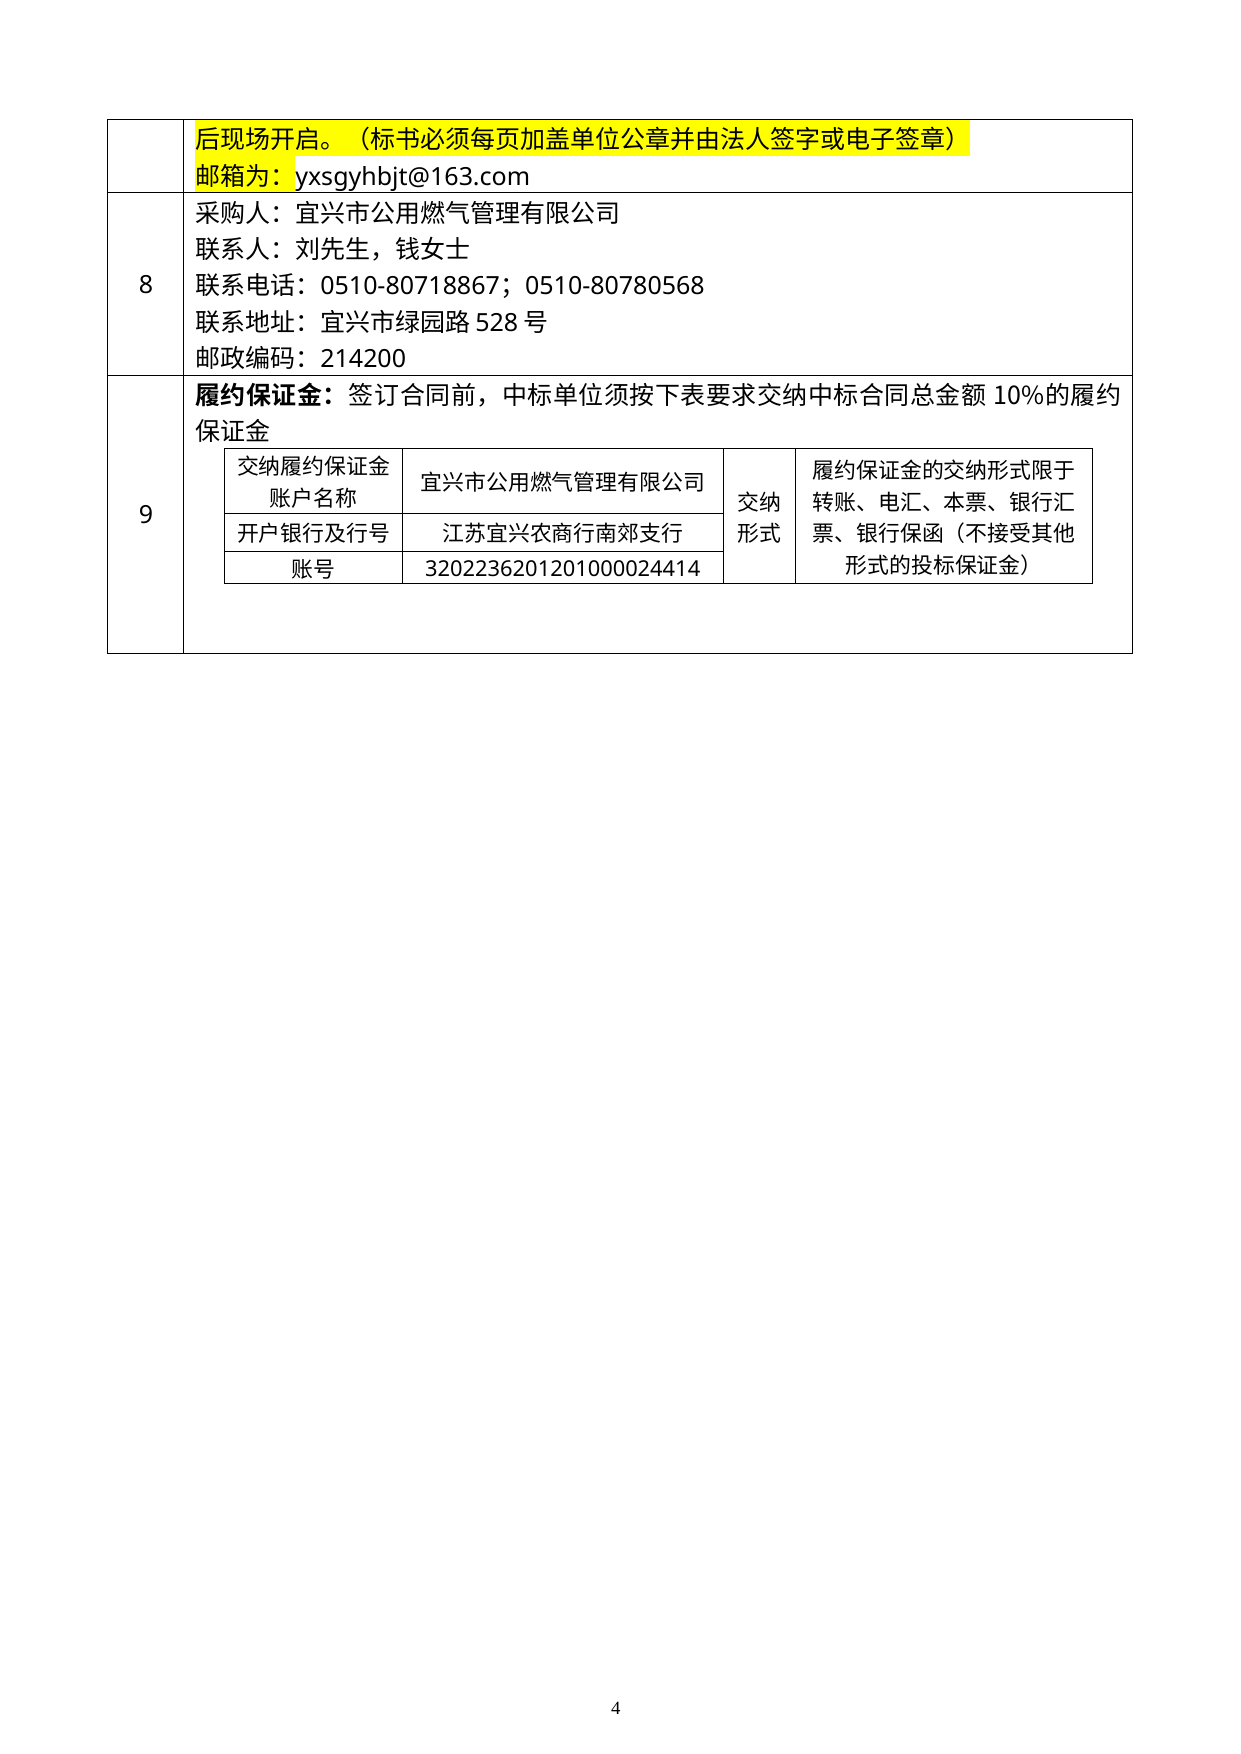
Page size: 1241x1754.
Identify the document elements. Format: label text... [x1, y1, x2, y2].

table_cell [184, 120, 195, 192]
table_cell 7 [108, 120, 183, 192]
table_cell 8 [108, 193, 183, 374]
table_cell 采购人：宜兴市公用燃气管理有限公司 联系人：刘先生，钱女士 联系电话：0510-80718867；0510-80780568 联系地址：宜兴市绿园路528号 邮政编码：214200 [184, 193, 1132, 374]
table_cell 履约保证金：签订合同前，中标单位须按下表要求交纳中标合同总金额10%的履约保证金 [184, 376, 1132, 652]
table_cell 9 [108, 376, 183, 652]
